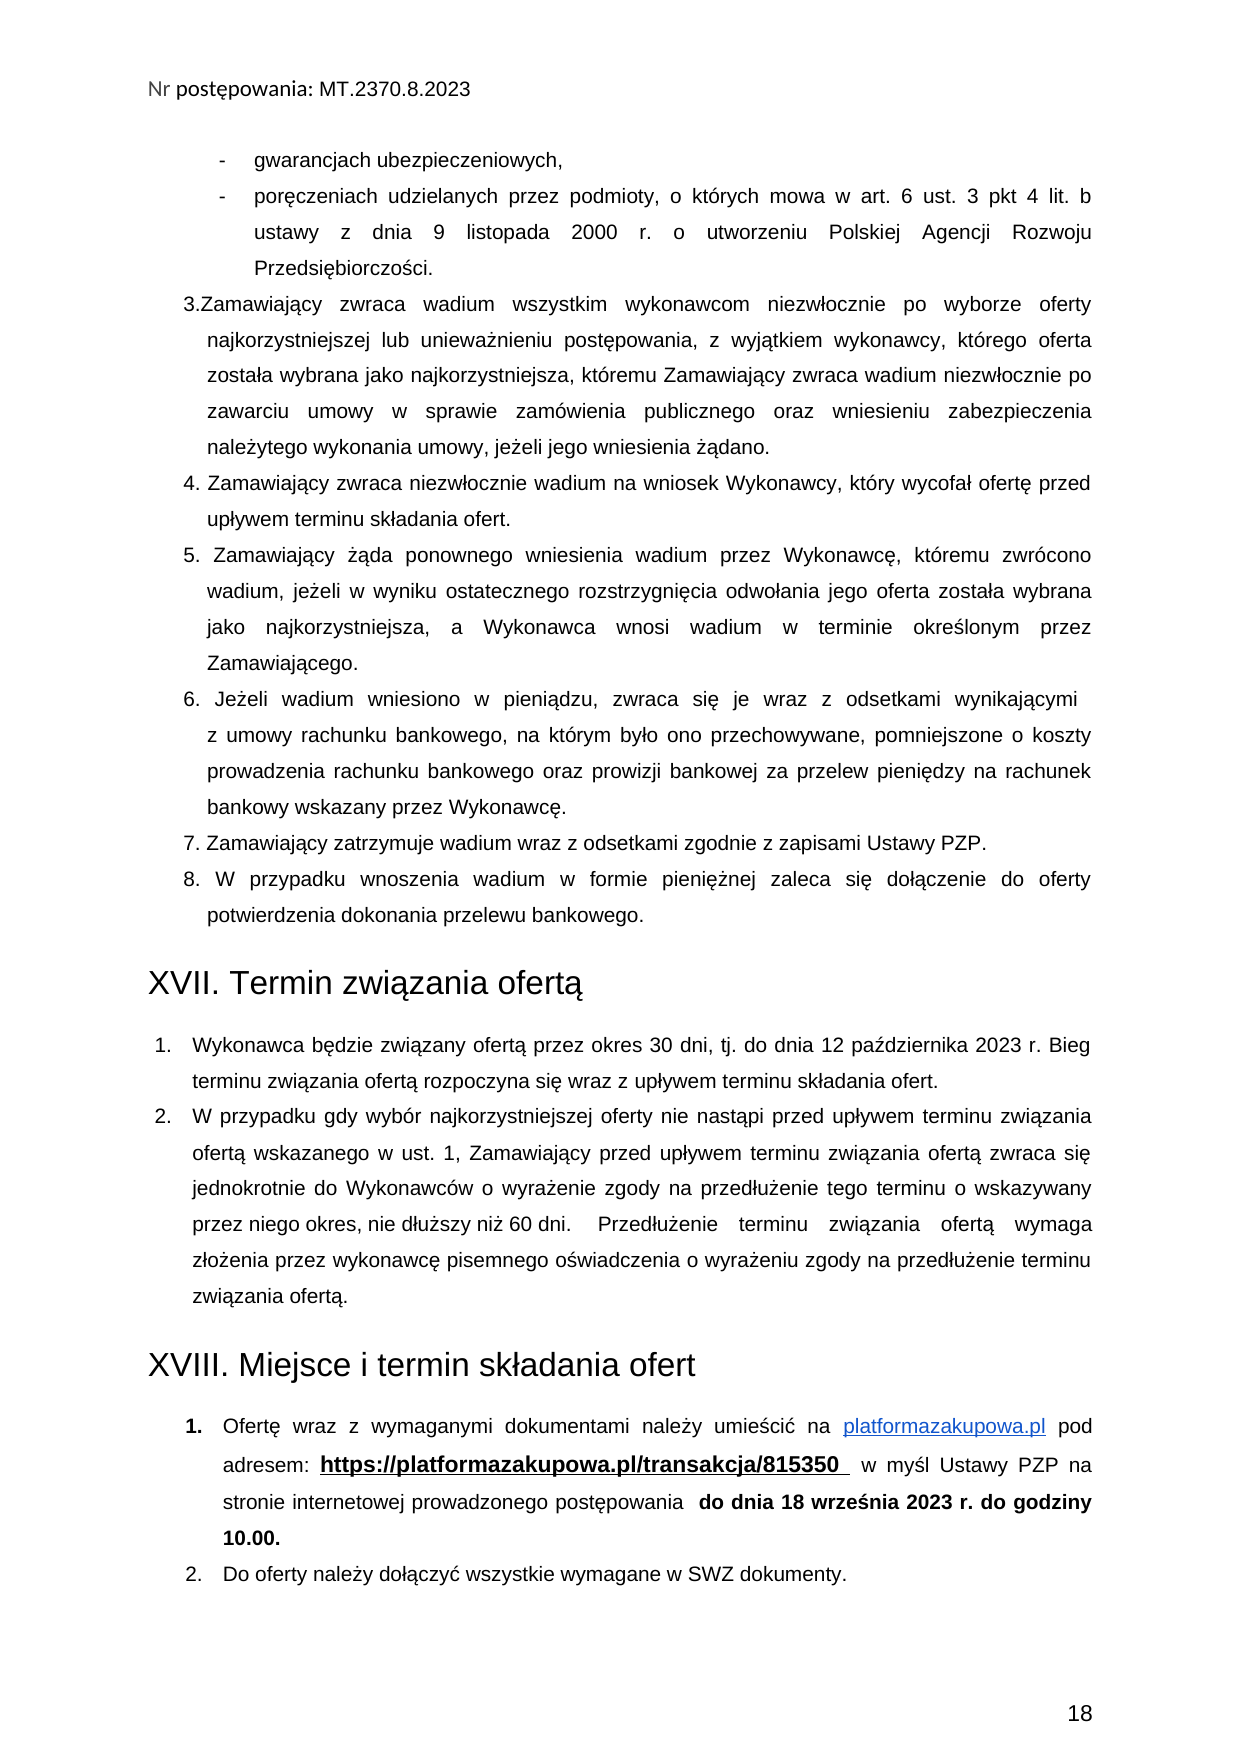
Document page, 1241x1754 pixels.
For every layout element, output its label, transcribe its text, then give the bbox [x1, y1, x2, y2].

list Wykonawca będzie związany ofertą przez okres 30 dni, tj. do dnia 12 października 2023 r. Bieg terminu związania ofertą rozpoczyna się wraz z upływem terminu składania ofert. [154, 1032, 1092, 1092]
text 6. Jeżeli wadium wniesiono w pieniądzu, zwraca się je wraz z odsetkami wynikającymi z umowy rachunku bankowego, na którym było ono przechowywane, pomniejszone o koszty prowadzenia rachunku bankowego oraz prowizji bankowej za przelew pieniędzy na rachunek bankowy wskazany przez Wykonawcę. [183, 687, 1092, 818]
text 7. Zamawiający zatrzymuje wadium wraz z odsetkami zgodnie z zapisami Ustawy PZP. [183, 831, 1092, 854]
list Do oferty należy dołączyć wszystkie wymagane w SWZ dokumenty. [185, 1561, 1092, 1585]
text 5. Zamawiający żąda ponownego wniesienia wadium przez Wykonawcę, któremu zwrócono wadium, jeżeli w wyniku ostatecznego rozstrzygnięcia odwołania jego oferta została wybrana jako najkorzystniejsza, a Wykonawca wnosi wadium w terminie określonym przez Zamawiającego. [183, 543, 1092, 675]
list W przypadku gdy wybór najkorzystniejszej oferty nie nastąpi przed upływem terminu związania ofertą wskazanego w ust. 1, Zamawiający przed upływem terminu związania ofertą zwraca się jednokrotnie do Wykonawców o wyrażenie zgody na przedłużenie tego terminu o wskazywany przez niego okres, nie dłuższy niż 60 dni. Przedłużenie terminu związania ofertą wymaga złożenia przez wykonawcę pisemnego oświadczenia o wyrażeniu zgody na przedłużenie terminu związania ofertą. [154, 1104, 1092, 1308]
text 3.Zamawiający zwraca wadium wszystkim wykonawcom niezwłocznie po wyborze oferty najkorzystniejszej lub unieważnieniu postępowania, z wyjątkiem wykonawcy, którego oferta została wybrana jako najkorzystniejsza, któremu Zamawiający zwraca wadium niezwłocznie po zawarciu umowy w sprawie zamówienia publicznego oraz wniesieniu zabezpieczenia należytego wykonania umowy, jeżeli jego wniesienia żądano. [183, 291, 1092, 459]
list Ofertę wraz z wymaganymi dokumentami należy umieścić na platformazakupowa.pl pod adresem: https://platformazakupowa.pl/transakcja/815350 w myśl Ustawy PZP na stronie internetowej prowadzonego postępowania do dnia 18 września 2023 r. do godziny 10.00. [185, 1414, 1092, 1549]
text 8. W przypadku wnoszenia wadium w formie pieniężnej zaleca się dołączenie do oferty potwierdzenia dokonania przelewu bankowego. [183, 866, 1092, 926]
subtitle XVIII. Miejsce i termin składania ofert [148, 1345, 1092, 1383]
text - gwarancjach ubezpieczeniowych, [218, 148, 1092, 172]
text 4. Zamawiający zwraca niezwłocznie wadium na wniosek Wykonawcy, który wycofał ofertę przed upływem terminu składania ofert. [183, 471, 1092, 531]
text - poręczeniach udzielanych przez podmioty, o których mowa w art. 6 ust. 3 pkt 4 lit. b ustawy z dnia 9 listopada 2000 r. o utworzeniu Polskiej Agencji Rozwoju Przedsiębiorczości. [218, 184, 1092, 279]
subtitle XVII. Termin związania ofertą [148, 963, 1092, 1002]
